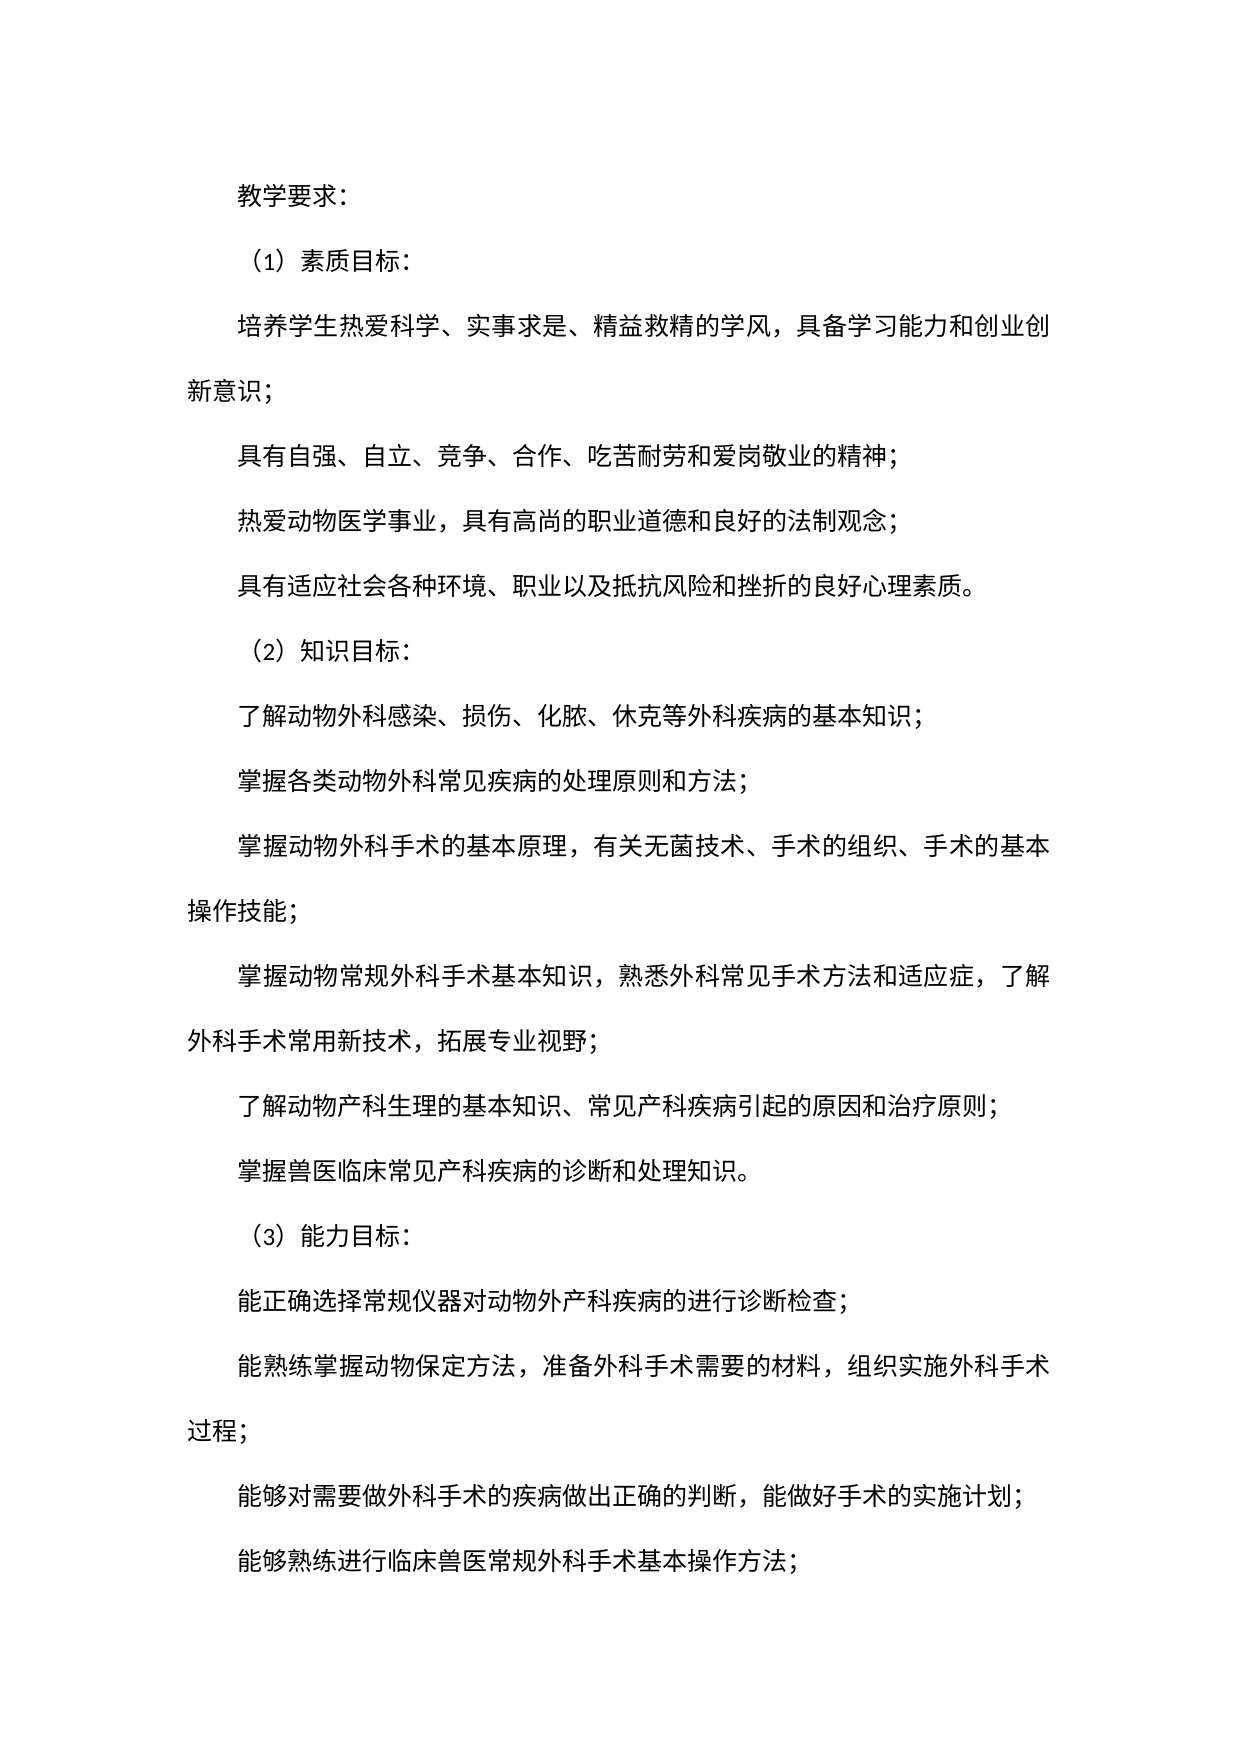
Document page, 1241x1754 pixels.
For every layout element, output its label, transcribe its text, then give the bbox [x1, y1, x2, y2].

text 能够对需要做外科手术的疾病做出正确的判断，能做好手术的实施计划； [187, 1462, 1053, 1527]
text 了解动物外科感染、损伤、化脓、休克等外科疾病的基本知识； [187, 682, 1053, 747]
text 能够熟练进行临床兽医常规外科手术基本操作方法； [187, 1527, 1053, 1592]
text 了解动物产科生理的基本知识、常见产科疾病引起的原因和治疗原则； [187, 1072, 1053, 1137]
text 掌握动物外科手术的基本原理，有关无菌技术、手术的组织、手术的基本操作技能； [187, 812, 1053, 942]
text 掌握动物常规外科手术基本知识，熟悉外科常见手术方法和适应症，了解外科手术常用新技术，拓展专业视野； [187, 942, 1053, 1072]
text （3）能力目标： [187, 1202, 1053, 1267]
text 能正确选择常规仪器对动物外产科疾病的进行诊断检查； [187, 1267, 1053, 1332]
text 掌握各类动物外科常见疾病的处理原则和方法； [187, 747, 1053, 812]
text 具有自强、自立、竞争、合作、吃苦耐劳和爱岗敬业的精神； [187, 422, 1053, 487]
text 热爱动物医学事业，具有高尚的职业道德和良好的法制观念； [187, 487, 1053, 552]
text 掌握兽医临床常见产科疾病的诊断和处理知识。 [187, 1137, 1053, 1202]
text 具有适应社会各种环境、职业以及抵抗风险和挫折的良好心理素质。 [187, 552, 1053, 617]
text 培养学生热爱科学、实事求是、精益救精的学风，具备学习能力和创业创新意识； [187, 292, 1053, 422]
text 能熟练掌握动物保定方法，准备外科手术需要的材料，组织实施外科手术过程； [187, 1332, 1053, 1462]
text 教学要求： （1）素质目标： [237, 162, 1053, 292]
text （2）知识目标： [187, 617, 1053, 682]
